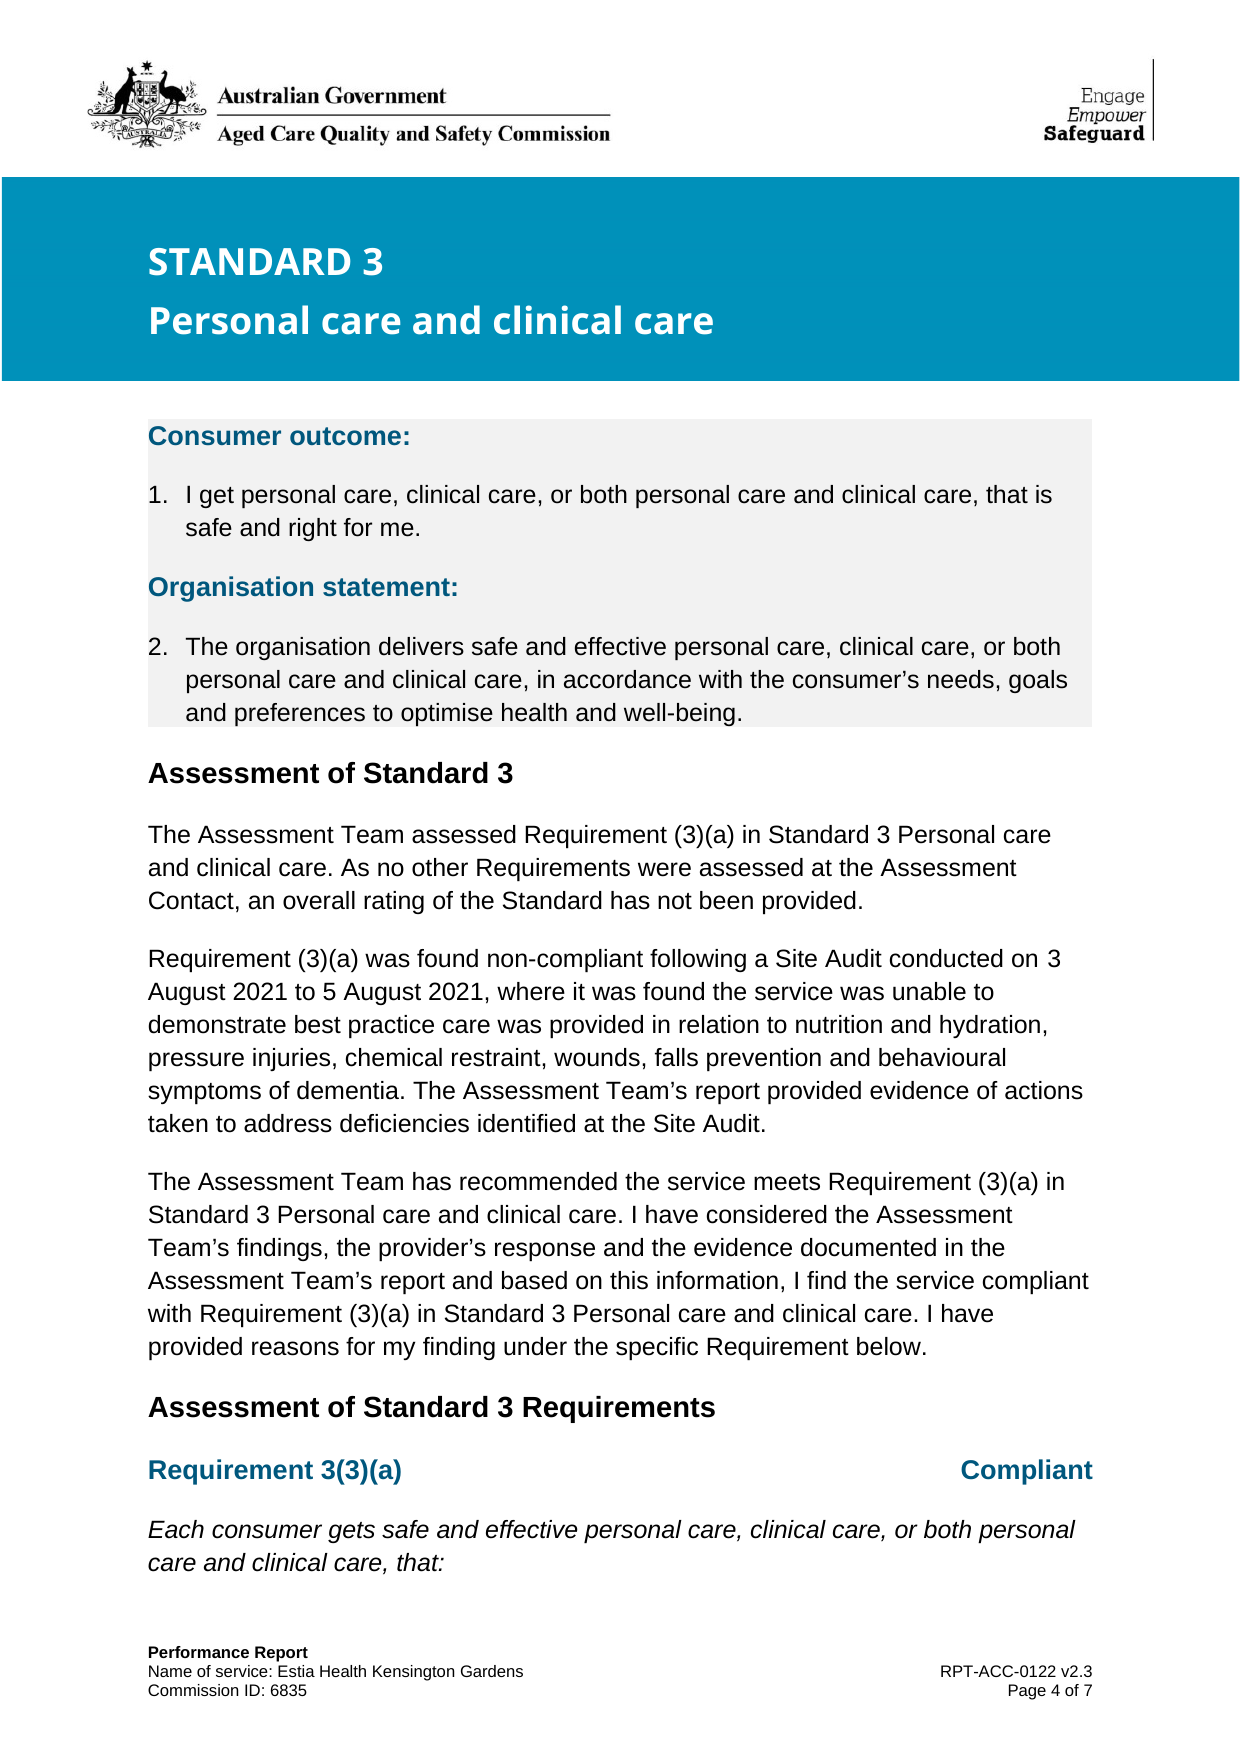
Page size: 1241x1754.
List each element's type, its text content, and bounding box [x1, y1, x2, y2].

text Requirement (3)(a) was found non-compliant following a Site Audit conducted on 3 August 2021 to 5 August 2021, where it was found the service was unable to demonstrate best practice care was provided in relation to nutrition and hydration, pressure injuries, chemical restraint, wounds, falls prevention and behavioural symptoms of dementia. The Assessment Team’s report provided evidence of actions taken to address deficiencies identified at the Site Audit. [148, 944, 1092, 1138]
text The Assessment Team assessed Requirement (3)(a) in Standard 3 Personal care and clinical care. As no other Requirements were assessed at the Assessment Contact, an overall rating of the Standard has not been provided. [148, 820, 1092, 915]
list The organisation delivers safe and effective personal care, clinical care, or both personal care and clinical care, in accordance with the consumer’s needs, goals and preferences to optimise health and well-being. [148, 632, 1092, 727]
text Each consumer gets safe and effective personal care, clinical care, or both personal care and clinical care, that: [148, 1515, 1092, 1577]
picture [1, 0, 1241, 169]
subtitle Requirement 3(3)(a) Compliant [148, 1454, 1092, 1485]
subtitle STANDARD 3 Personal care and clinical care [148, 236, 1092, 345]
list I get personal care, clinical care, or both personal care and clinical care, that is safe and right for me. [148, 480, 1092, 542]
subtitle Assessment of Standard 3 [148, 756, 1092, 790]
subtitle Organisation statement: [148, 571, 1092, 603]
subtitle Consumer outcome: [148, 419, 1092, 451]
subtitle Assessment of Standard 3 Requirements [148, 1390, 1092, 1424]
text The Assessment Team has recommended the service meets Requirement (3)(a) in Standard 3 Personal care and clinical care. I have considered the Assessment Team’s findings, the provider’s response and the evidence documented in the Assessment Team’s report and based on this information, I find the service compliant with Requirement (3)(a) in Standard 3 Personal care and clinical care. I have provided reasons for my finding under the specific Requirement below. [148, 1167, 1092, 1361]
